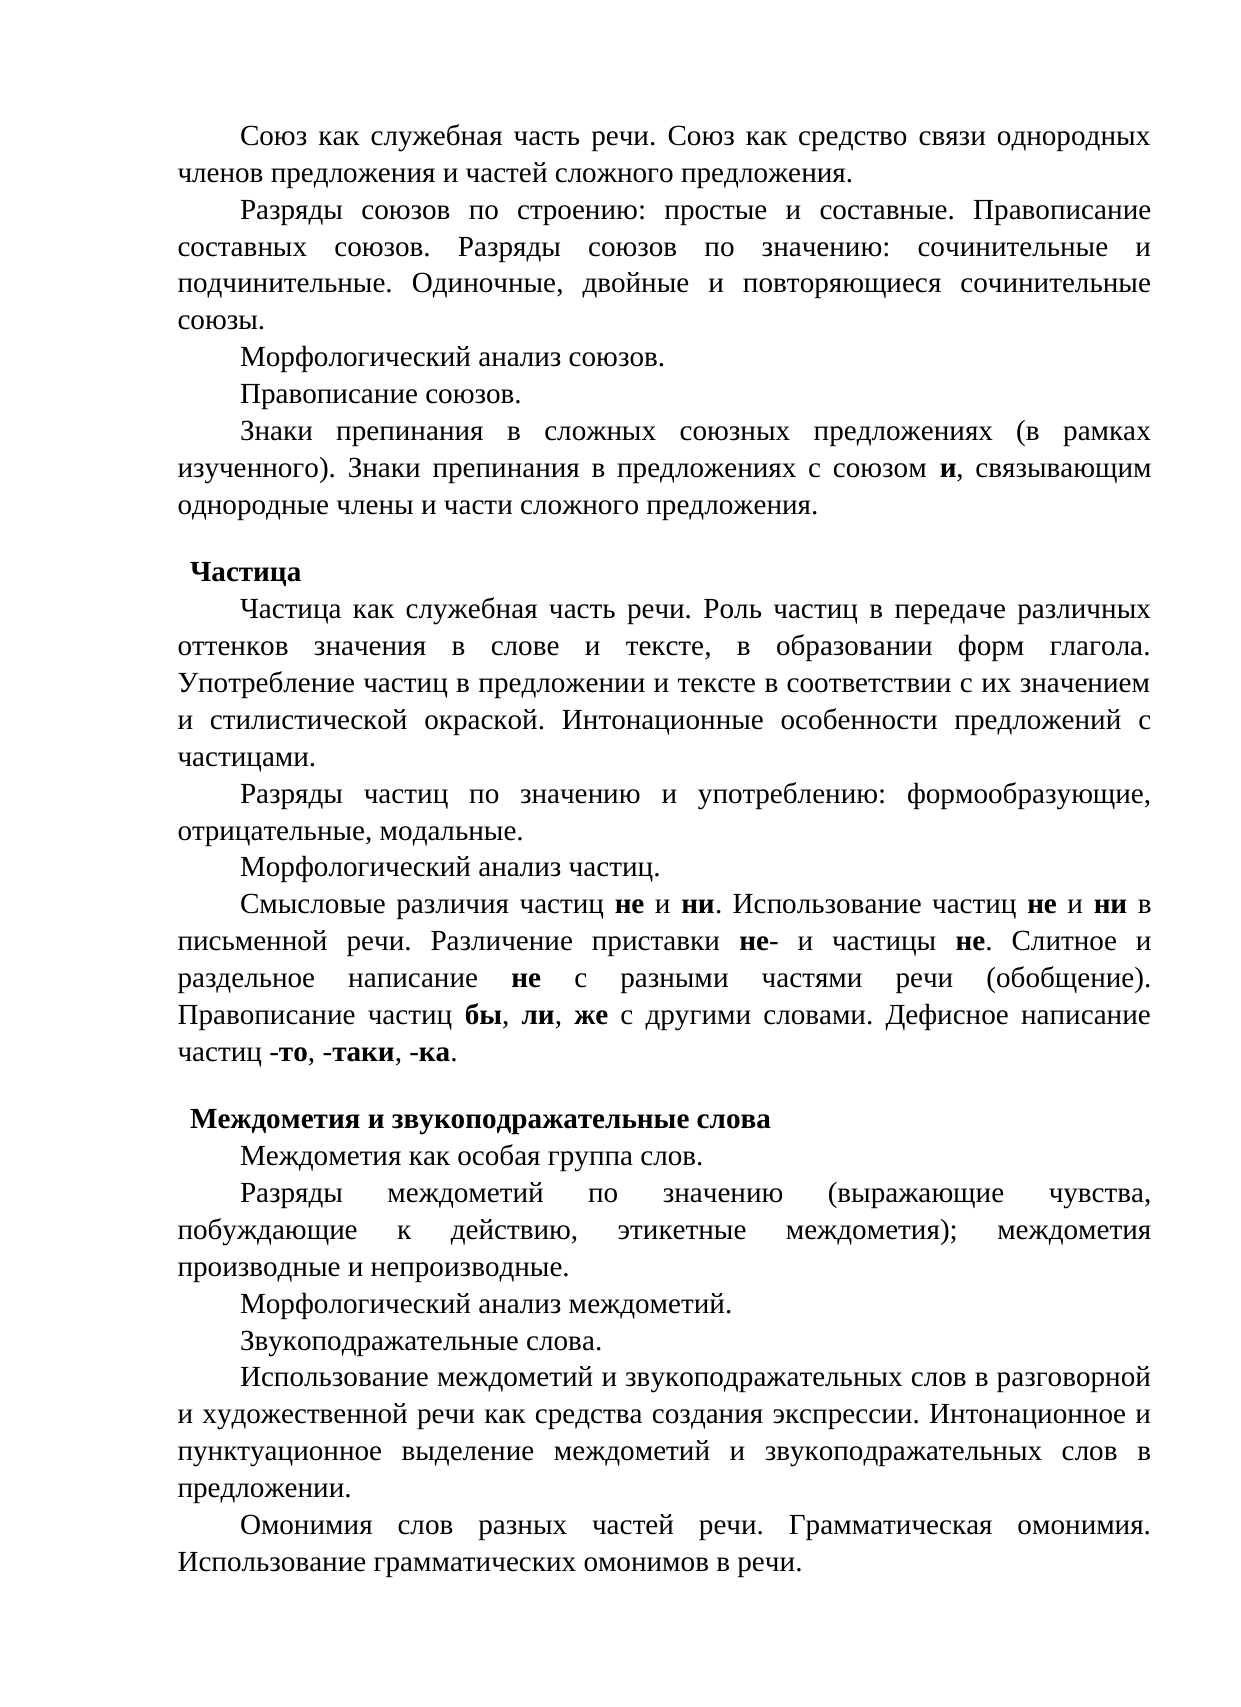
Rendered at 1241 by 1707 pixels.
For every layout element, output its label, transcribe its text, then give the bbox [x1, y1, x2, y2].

text Разряды междометий по значению (выражающие чувства, побуждающие к действию, этикетные междометия); междометия производные и непроизводные. [177, 1175, 1152, 1282]
text Морфологический анализ союзов. [177, 339, 1152, 373]
text Междометия и звукоподражательные слова [190, 1101, 1152, 1135]
text Разряды частиц по значению и употреблению: формообразующие, отрицательные, модальные. [177, 776, 1152, 846]
text Частица [190, 554, 1152, 588]
text Смысловые различия частиц не и ни. Использование частиц не и ни в письменной речи. Различение приставки не- и частицы не. Слитное и раздельное написание не с разными частями речи (обобщение). Правописание частиц бы, ли, же с другими словами. Дефисное написание частиц -то, -таки, -ка. [177, 886, 1152, 1067]
text Морфологический анализ междометий. [177, 1286, 1152, 1319]
text Союз как служебная часть речи. Союз как средство связи однородных членов предложения и частей сложного предложения. [177, 118, 1152, 188]
text Звукоподражательные слова. [177, 1323, 1152, 1356]
text Знаки препинания в сложных союзных предложениях (в рамках изученного). Знаки препинания в предложениях с союзом и, связывающим однородные члены и части сложного предложения. [177, 413, 1152, 520]
text Омонимия слов разных частей речи. Грамматическая омонимия. Использование грамматических омонимов в речи. [177, 1507, 1152, 1577]
text Использование междометий и звукоподражательных слов в разговорной и художественной речи как средства создания экспрессии. Интонационное и пунктуационное выделение междометий и звукоподражательных слов в предложении. [177, 1359, 1152, 1504]
text Правописание союзов. [177, 376, 1152, 410]
text Разряды союзов по строению: простые и составные. Правописание составных союзов. Разряды союзов по значению: сочинительные и подчинительные. Одиночные, двойные и повторяющиеся сочинительные союзы. [177, 192, 1152, 336]
text Морфологический анализ частиц. [177, 849, 1152, 883]
text Частица как служебная часть речи. Роль частиц в передаче различных оттенков значения в слове и тексте, в образовании форм глагола. Употребление частиц в предложении и тексте в соответствии с их значением и стилистической окраской. Интонационные особенности предложений с частицами. [177, 591, 1152, 772]
text Междометия как особая группа слов. [177, 1138, 1152, 1172]
